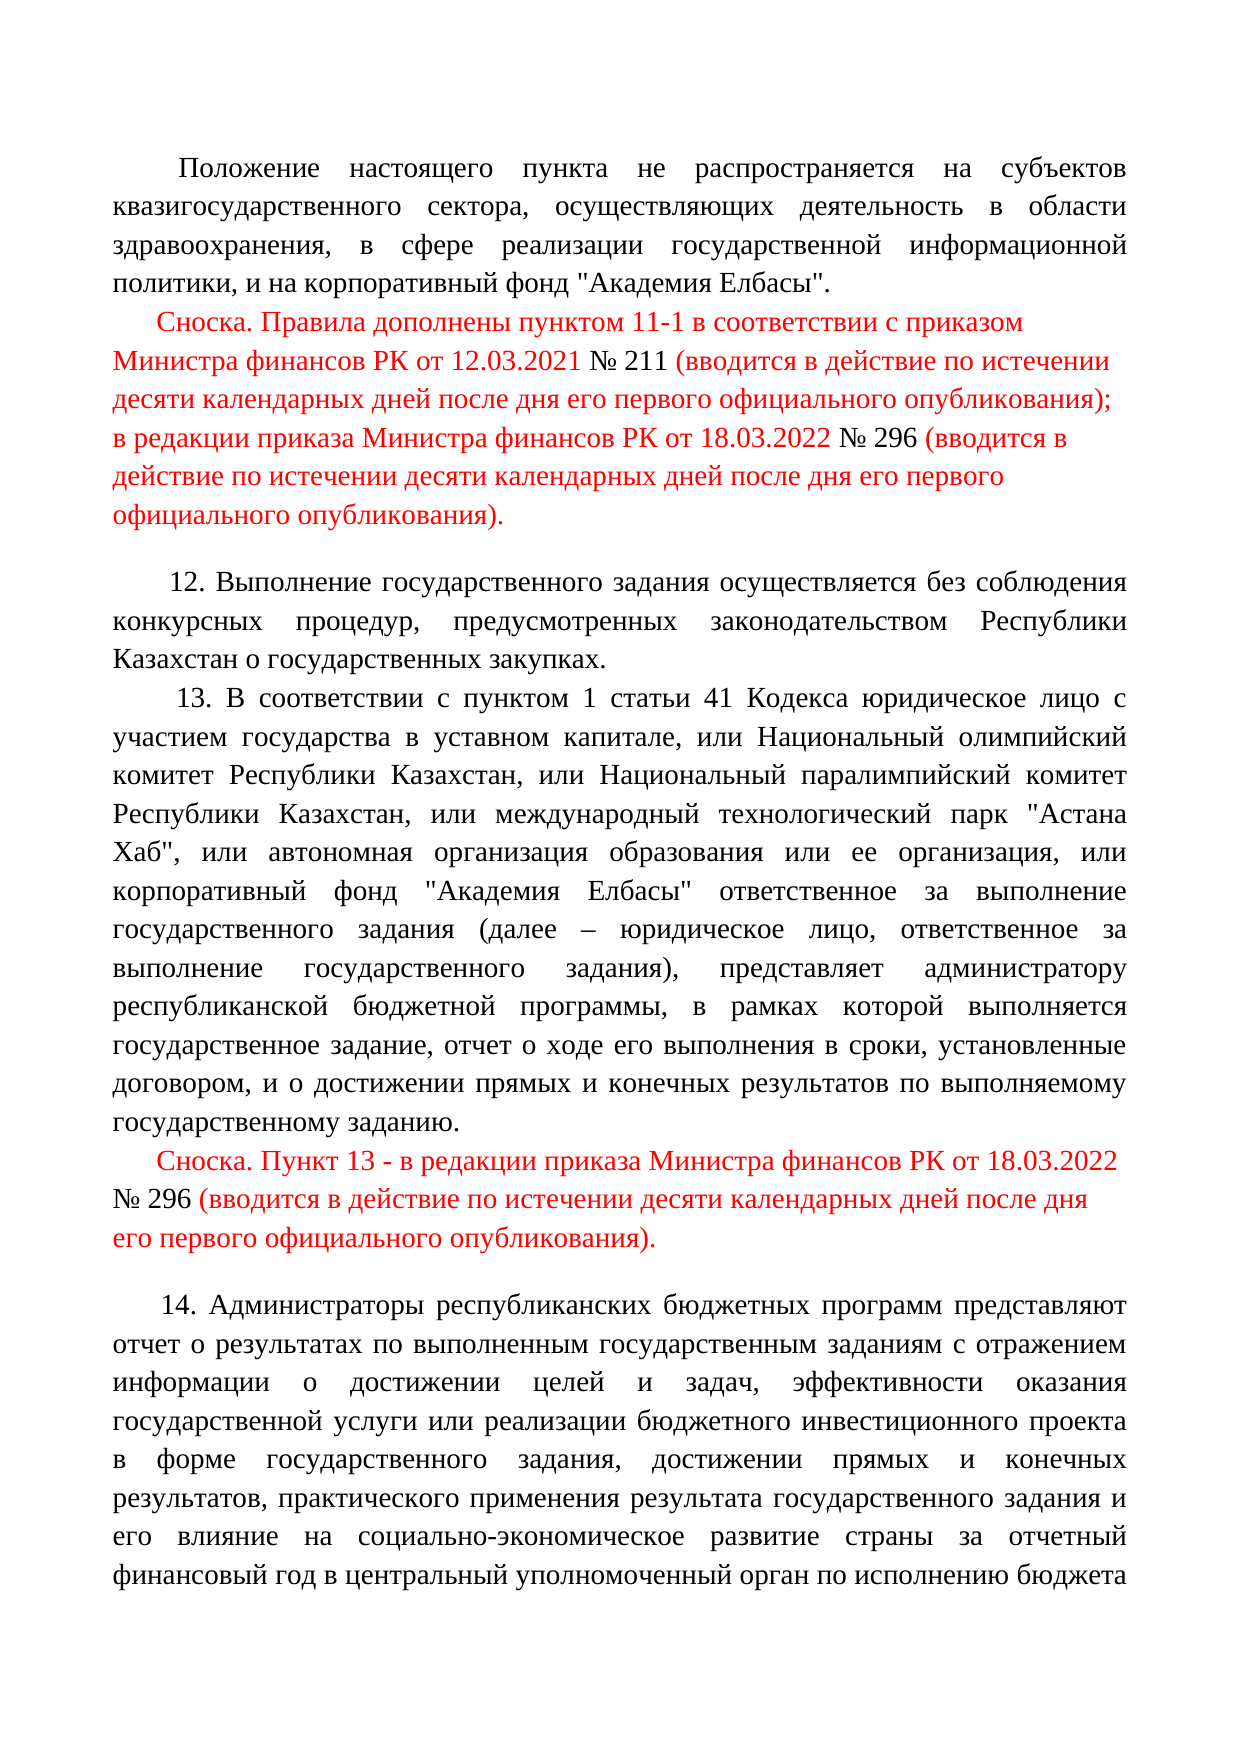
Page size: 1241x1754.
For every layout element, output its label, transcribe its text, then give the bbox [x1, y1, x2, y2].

text Сноска. Пункт 13 - в редакции приказа Министра финансов РК от 18.03.2022 № 296 (вводится в действие по истечении десяти календарных дней после дня его первого официального опубликования). [112, 1143, 1128, 1283]
text 12. Выполнение государственного задания осуществляется без соблюдения конкурсных процедур, предусмотренных законодательством Республики Казахстан о государственных закупках. [112, 564, 1128, 675]
text Положение настоящего пункта не распространяется на субъектов квазигосударственного сектора, осуществляющих деятельность в области здравоохранения, в сфере реализации государственной информационной политики, и на корпоративный фонд "Академия Елбасы". [112, 150, 1128, 299]
text 13. В соответствии с пунктом 1 статьи 41 Кодекса юридическое лицо с участием государства в уставном капитале, или Национальный олимпийский комитет Республики Казахстан, или Национальный паралимпийский комитет Республики Казахстан, или международный технологический парк "Aстана Хаб", или автономная организация образования или ее организация, или корпоративный фонд "Aкадемия Елбасы" ответственное за выполнение государственного задания (далее – юридическое лицо, ответственное за выполнение государственного задания), представляет администратору республиканской бюджетной программы, в рамках которой выполняется государственное задание, отчет о ходе его выполнения в сроки, установленные договором, и о достижении прямых и конечных результатов по выполняемому государственному заданию. [112, 680, 1128, 1138]
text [112, 1287, 1128, 1591]
text Сноска. Правила дополнены пунктом 11-1 в соответствии с приказом Министра финансов РК от 12.03.2021 № 211 (вводится в действие по истечении десяти календарных дней после дня его первого официального опубликования); в редакции приказа Министра финансов РК от 18.03.2022 № 296 (вводится в действие по истечении десяти календарных дней после дня его первого официального опубликования). [112, 304, 1128, 561]
